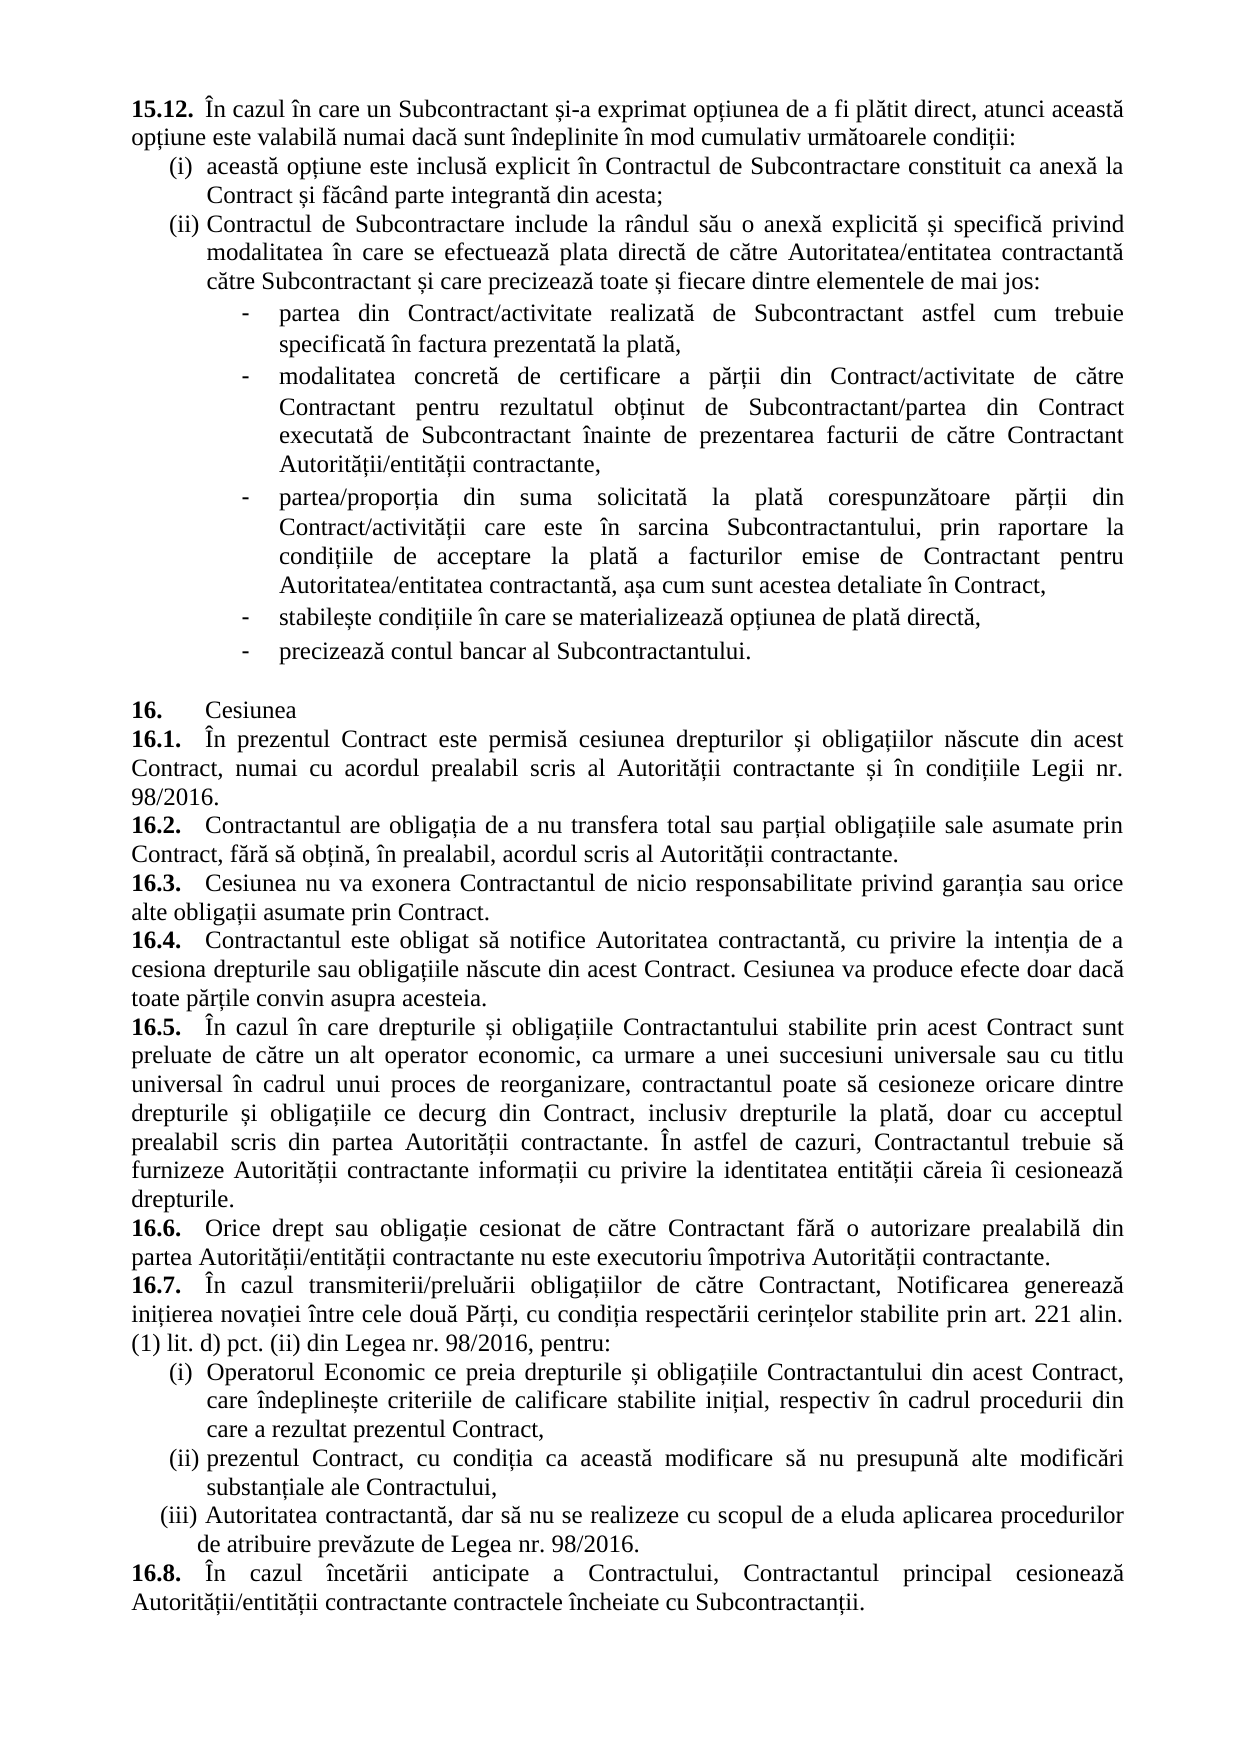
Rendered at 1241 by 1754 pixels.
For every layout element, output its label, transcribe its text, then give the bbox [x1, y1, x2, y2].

list Contractantul este obligat să notifice Autoritatea contractantă, cu privire la intenția de a cesiona drepturile sau obligațiile născute din acest Contract. Cesiunea va produce efecte doar dacă toate părțile convin asupra acesteia. [131, 925, 1125, 1012]
list Autoritatea contractantă, dar să nu se realizeze cu scopul de a eluda aplicarea procedurilor de atribuire prevăzute de Legea nr. 98/2016. [160, 1500, 1125, 1558]
list Cesiunea [131, 695, 1125, 724]
list această opțiune este inclusă explicit în Contractul de Subcontractare constituit ca anexă la Contract și făcând parte integrantă din acesta; [169, 151, 1125, 209]
list În cazul transmiterii/preluării obligațiilor de către Contractant, Notificarea generează inițierea novației între cele două Părți, cu condiția respectării cerințelor stabilite prin art. 221 alin. (1) lit. d) pct. (ii) din Legea nr. 98/2016, pentru: [131, 1270, 1125, 1357]
list În cazul încetării anticipate a Contractului, Contractantul principal cesionează Autorității/entității contractante contractele încheiate cu Subcontractanții. [131, 1558, 1125, 1615]
list Orice drept sau obligație cesionat de către Contractant fără o autorizare prealabilă din partea Autorității/entității contractante nu este executoriu împotriva Autorității contractante. [131, 1213, 1125, 1270]
list În cazul în care drepturile și obligațiile Contractantului stabilite prin acest Contract sunt preluate de către un alt operator economic, ca urmare a unei succesiuni universale sau cu titlu universal în cadrul unui proces de reorganizare, contractantul poate să cesioneze oricare dintre drepturile și obligațiile ce decurg din Contract, inclusiv drepturile la plată, doar cu acceptul prealabil scris din partea Autorității contractante. În astfel de cazuri, Contractantul trebuie să furnizeze Autorității contractante informații cu privire la identitatea entității căreia îi cesionează drepturile. [131, 1012, 1125, 1213]
list precizează contul bancar al Subcontractantului. [241, 632, 1125, 667]
list În cazul în care un Subcontractant și-a exprimat opțiunea de a fi plătit direct, atunci această opțiune este valabilă numai dacă sunt îndeplinite în mod cumulativ următoarele condiții: [131, 94, 1125, 151]
list partea din Contract/activitate realizată de Subcontractant astfel cum trebuie specificată în factura prezentată la plată, [241, 295, 1125, 358]
list Operatorul Economic ce preia drepturile și obligațiile Contractantului din acest Contract, care îndeplinește criteriile de calificare stabilite inițial, respectiv în cadrul procedurii din care a rezultat prezentul Contract, [169, 1357, 1125, 1443]
list prezentul Contract, cu condiția ca această modificare să nu presupună alte modificări substanțiale ale Contractului, [169, 1443, 1125, 1500]
list Cesiunea nu va exonera Contractantul de nicio responsabilitate privind garanția sau orice alte obligații asumate prin Contract. [131, 868, 1125, 925]
list Contractul de Subcontractare include la rândul său o anexă explicită și specifică privind modalitatea în care se efectuează plata directă de către Autoritatea/entitatea contractantă către Subcontractant și care precizează toate și fiecare dintre elementele de mai jos: [169, 209, 1125, 295]
list Contractantul are obligația de a nu transfera total sau parțial obligațiile sale asumate prin Contract, fără să obțină, în prealabil, acordul scris al Autorității contractante. [131, 810, 1125, 868]
list partea/proporția din suma solicitată la plată corespunzătoare părții din Contract/activității care este în sarcina Subcontractantului, prin raportare la condițiile de acceptare la plată a facturilor emise de Contractant pentru Autoritatea/entitatea contractantă, așa cum sunt acestea detaliate în Contract, [241, 478, 1125, 598]
list modalitatea concretă de certificare a părții din Contract/activitate de către Contractant pentru rezultatul obținut de Subcontractant/partea din Contract executată de Subcontractant înainte de prezentarea facturii de către Contractant Autorității/entității contractante, [241, 358, 1125, 478]
list stabilește condițiile în care se materializează opțiunea de plată directă, [241, 598, 1125, 632]
list În prezentul Contract este permisă cesiunea drepturilor și obligațiilor născute din acest Contract, numai cu acordul prealabil scris al Autorității contractante și în condițiile Legii nr. 98/2016. [131, 724, 1125, 810]
